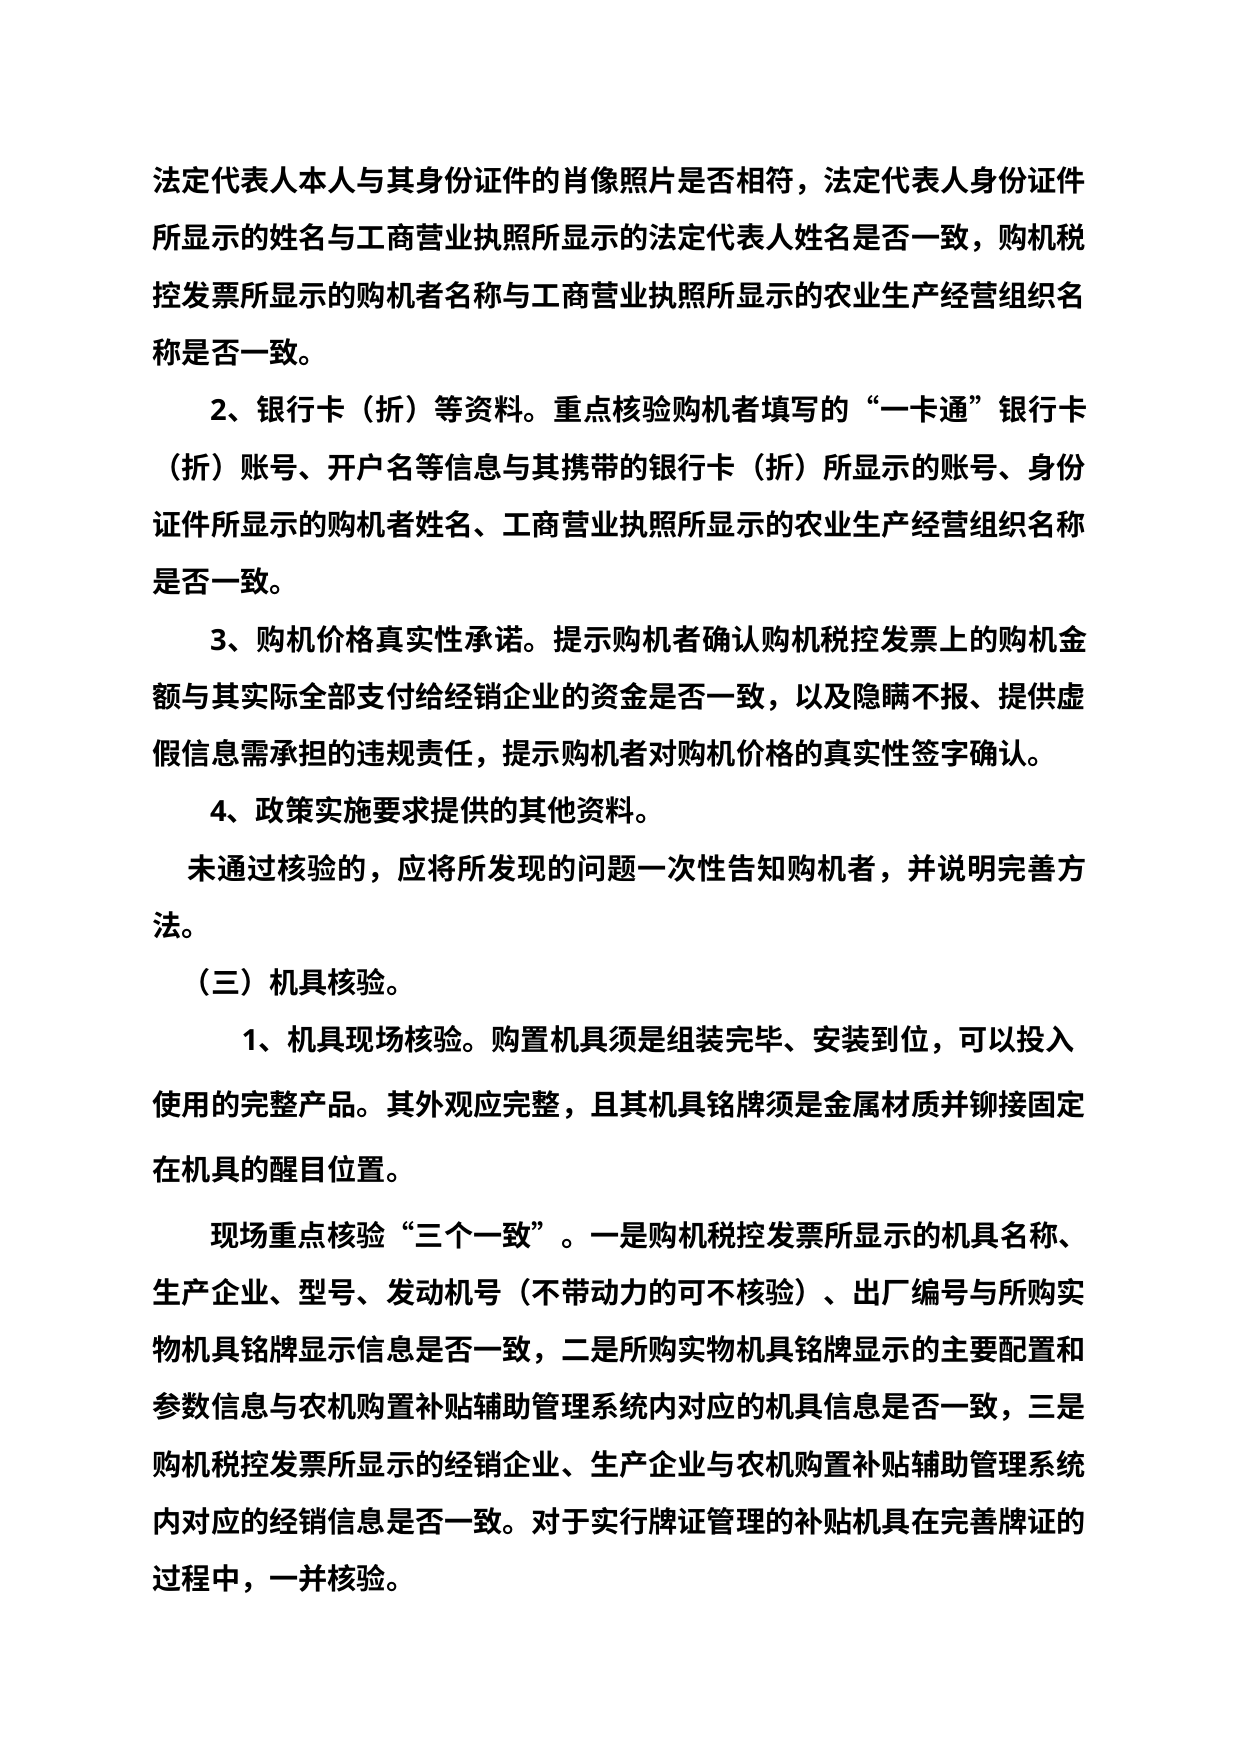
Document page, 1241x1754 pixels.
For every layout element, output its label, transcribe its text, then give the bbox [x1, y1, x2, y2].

text 1、机具现场核验。购置机具须是组装完毕、安装到位，可以投入使用的完整产品。其外观应完整，且其机具铭牌须是金属材质并铆接固定在机具的醒目位置。 [152, 1005, 1088, 1200]
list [152, 146, 1088, 375]
list 3、购机价格真实性承诺。提示购机者确认购机税控发票上的购机金额与其实际全部支付给经销企业的资金是否一致，以及隐瞒不报、提供虚假信息需承担的违规责任，提示购机者对购机价格的真实性签字确认。 [152, 604, 1088, 776]
list 4、政策实施要求提供的其他资料。 [152, 776, 1088, 833]
text （三）机具核验。 [152, 948, 1088, 1005]
list 现场重点核验“三个一致”。一是购机税控发票所显示的机具名称、生产企业、型号、发动机号（不带动力的可不核验）、出厂编号与所购实物机具铭牌显示信息是否一致，二是所购实物机具铭牌显示的主要配置和参数信息与农机购置补贴辅助管理系统内对应的机具信息是否一致，三是购机税控发票所显示的经销企业、生产企业与农机购置补贴辅助管理系统内对应的经销信息是否一致。对于实行牌证管理的补贴机具在完善牌证的过程中，一并核验。 [152, 1200, 1088, 1601]
list 未通过核验的，应将所发现的问题一次性告知购机者，并说明完善方法。 [152, 833, 1088, 948]
list 2、银行卡（折）等资料。重点核验购机者填写的“一卡通”银行卡（折）账号、开户名等信息与其携带的银行卡（折）所显示的账号、身份证件所显示的购机者姓名、工商营业执照所显示的农业生产经营组织名称是否一致。 [152, 375, 1088, 604]
